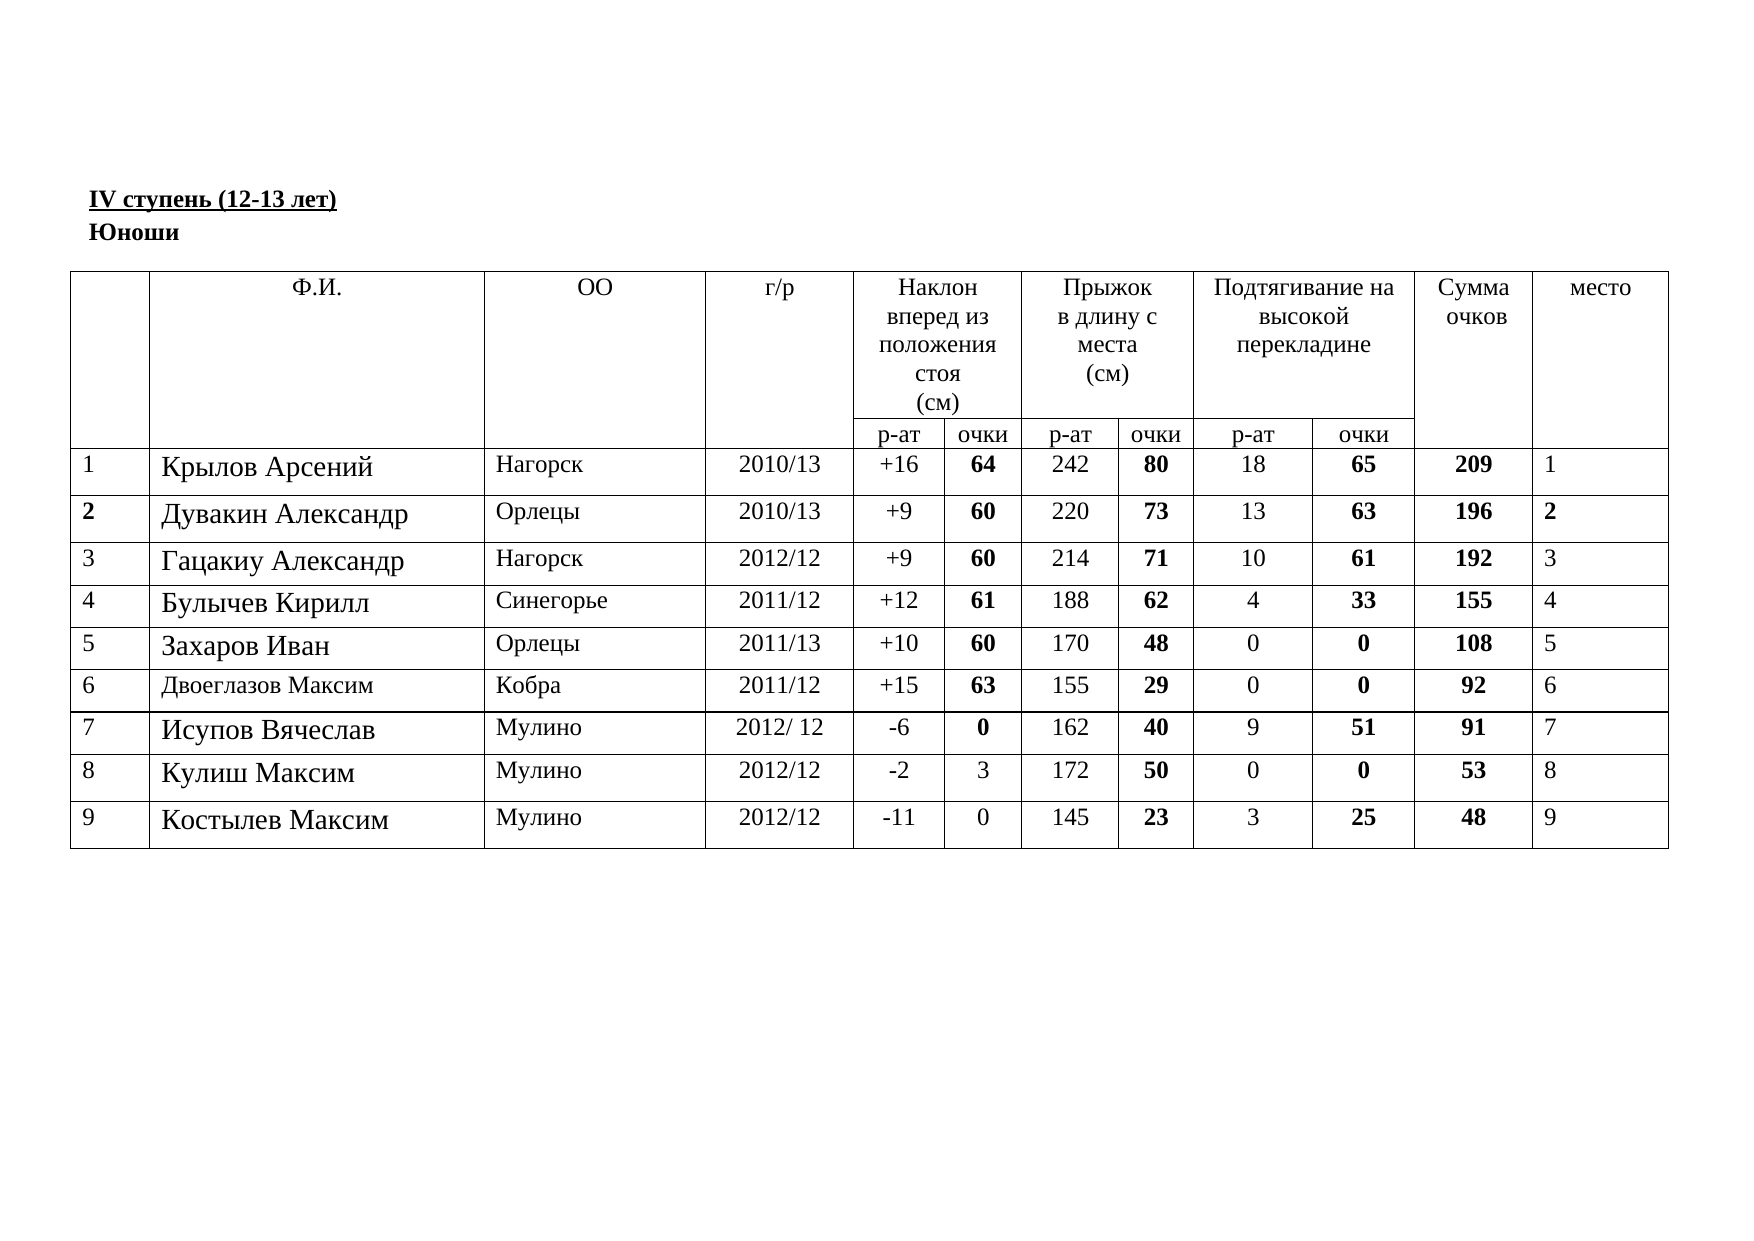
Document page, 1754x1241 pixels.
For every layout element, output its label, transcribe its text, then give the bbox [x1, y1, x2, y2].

table_cell Мулино [485, 755, 705, 801]
table_cell +16 [854, 449, 944, 495]
table_cell Кобра [485, 670, 705, 711]
table_header Наклон вперед из положения стоя (см) [854, 272, 1021, 418]
table_cell 9 [71, 802, 149, 848]
table_cell Синегорье [485, 586, 705, 627]
table_cell Орлецы [485, 496, 705, 542]
table_cell 2011/12 [706, 670, 853, 711]
table_cell +12 [854, 586, 944, 627]
table_cell 2012/12 [706, 543, 853, 584]
table_cell 8 [71, 755, 149, 801]
table_cell 155 [1415, 586, 1532, 627]
table_cell 8 [1533, 755, 1668, 801]
table_cell 60 [945, 543, 1021, 584]
table_cell Захаров Иван [150, 628, 484, 669]
table_cell 0 [945, 802, 1021, 848]
table_header г/р [706, 272, 853, 448]
table_cell 61 [1313, 543, 1414, 584]
table_cell 192 [1415, 543, 1532, 584]
table_cell Нагорск [485, 543, 705, 584]
table_cell -11 [854, 802, 944, 848]
table_cell 220 [1022, 496, 1118, 542]
table_cell +10 [854, 628, 944, 669]
table_header место [1533, 272, 1668, 448]
table_cell 172 [1022, 755, 1118, 801]
table_cell 9 [1533, 802, 1668, 848]
table_cell 60 [945, 628, 1021, 669]
table_cell 64 [945, 449, 1021, 495]
table_cell 23 [1119, 802, 1193, 848]
table_cell 214 [1022, 543, 1118, 584]
table_header Ф.И. [150, 272, 484, 448]
table_header ОО [485, 272, 705, 448]
table_cell 196 [1415, 496, 1532, 542]
table_cell 2012/12 [706, 802, 853, 848]
table_cell 48 [1415, 802, 1532, 848]
table_cell 18 [1194, 449, 1312, 495]
table_cell очки [1119, 419, 1193, 448]
table_cell 62 [1119, 586, 1193, 627]
table_cell Мулино [485, 802, 705, 848]
table_cell 2010/13 [706, 496, 853, 542]
table_cell 40 [1119, 713, 1193, 754]
table_cell 48 [1119, 628, 1193, 669]
table_cell 162 [1022, 713, 1118, 754]
table_cell 3 [1533, 543, 1668, 584]
table_cell Нагорск [485, 449, 705, 495]
table_cell 51 [1313, 713, 1414, 754]
table_cell Булычев Кирилл [150, 586, 484, 627]
table_cell 170 [1022, 628, 1118, 669]
table_cell р-ат [1022, 419, 1118, 448]
table_cell 0 [945, 713, 1021, 754]
table_cell 2 [71, 496, 149, 542]
table_header Подтягивание на высокой перекладине [1194, 272, 1414, 418]
table_cell 4 [1533, 586, 1668, 627]
table_cell Мулино [485, 713, 705, 754]
table_cell 7 [1533, 713, 1668, 754]
table_cell 188 [1022, 586, 1118, 627]
table_cell +9 [854, 543, 944, 584]
table_cell 0 [1313, 628, 1414, 669]
table_cell 29 [1119, 670, 1193, 711]
table_cell 6 [1533, 670, 1668, 711]
table_cell Дувакин Александр [150, 496, 484, 542]
table_cell 0 [1194, 628, 1312, 669]
table_cell 60 [945, 496, 1021, 542]
table_cell 1 [71, 449, 149, 495]
table_cell Крылов Арсений [150, 449, 484, 495]
table_cell 108 [1415, 628, 1532, 669]
table_cell +15 [854, 670, 944, 711]
table_cell 65 [1313, 449, 1414, 495]
table_cell 25 [1313, 802, 1414, 848]
table_cell -2 [854, 755, 944, 801]
text IV ступень (12-13 лет) [89, 184, 1665, 213]
table_cell 1 [1533, 449, 1668, 495]
table_cell 2012/ 12 [706, 713, 853, 754]
table_header [71, 272, 149, 448]
table_cell 0 [1313, 670, 1414, 711]
table_cell 2 [1533, 496, 1668, 542]
table_cell 71 [1119, 543, 1193, 584]
table_cell 4 [71, 586, 149, 627]
table_cell Орлецы [485, 628, 705, 669]
table_cell 5 [71, 628, 149, 669]
table_cell 3 [1194, 802, 1312, 848]
table_cell 53 [1415, 755, 1532, 801]
table_cell 4 [1194, 586, 1312, 627]
table_cell 2011/13 [706, 628, 853, 669]
table_cell 6 [71, 670, 149, 711]
table_cell Костылев Максим [150, 802, 484, 848]
table_cell Кулиш Максим [150, 755, 484, 801]
table_cell 2011/12 [706, 586, 853, 627]
table_cell Гацакиу Александр [150, 543, 484, 584]
table_cell р-ат [1194, 419, 1312, 448]
table_cell 2012/12 [706, 755, 853, 801]
table_cell 5 [1533, 628, 1668, 669]
text Юноши [89, 217, 1665, 246]
table_cell 13 [1194, 496, 1312, 542]
table_cell 242 [1022, 449, 1118, 495]
table_cell 63 [945, 670, 1021, 711]
table_cell 50 [1119, 755, 1193, 801]
table_header Сумма очков [1415, 272, 1532, 448]
table_cell +9 [854, 496, 944, 542]
table_cell 73 [1119, 496, 1193, 542]
table_cell 33 [1313, 586, 1414, 627]
table_cell Двоеглазов Максим [150, 670, 484, 711]
table_cell 155 [1022, 670, 1118, 711]
table_cell очки [945, 419, 1021, 448]
table_cell 2010/13 [706, 449, 853, 495]
table_cell 92 [1415, 670, 1532, 711]
table_cell 3 [71, 543, 149, 584]
table_cell -6 [854, 713, 944, 754]
table_cell 61 [945, 586, 1021, 627]
table_header Прыжок в длину с места (см) [1022, 272, 1193, 418]
table_cell 145 [1022, 802, 1118, 848]
table_cell 91 [1415, 713, 1532, 754]
table_cell 63 [1313, 496, 1414, 542]
table_cell р-ат [854, 419, 944, 448]
table_cell 0 [1194, 755, 1312, 801]
table_cell 80 [1119, 449, 1193, 495]
table_cell Исупов Вячеслав [150, 713, 484, 754]
table_cell 7 [71, 713, 149, 754]
table_cell 0 [1313, 755, 1414, 801]
table_cell 9 [1194, 713, 1312, 754]
table_cell 0 [1194, 670, 1312, 711]
table_cell 10 [1194, 543, 1312, 584]
table_cell 209 [1415, 449, 1532, 495]
table_cell очки [1313, 419, 1414, 448]
table_cell 3 [945, 755, 1021, 801]
